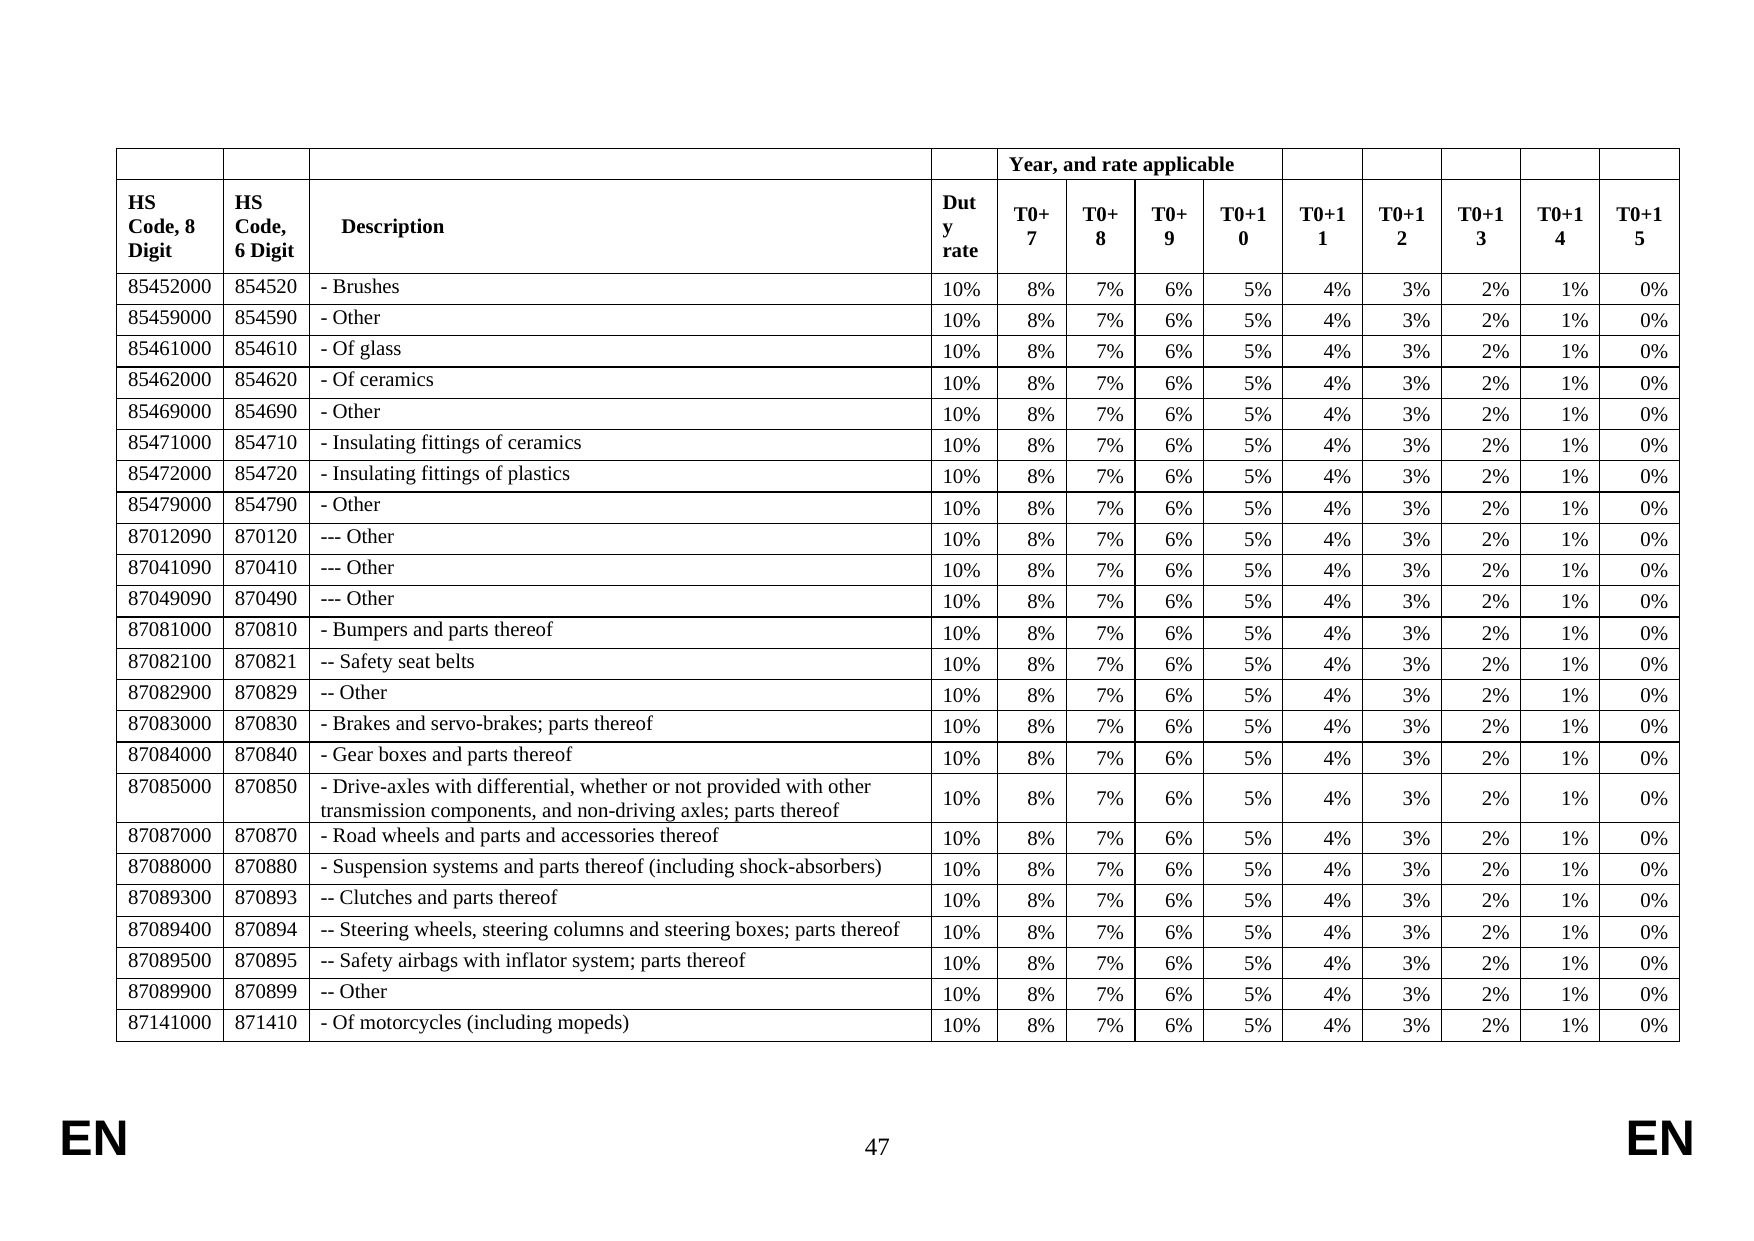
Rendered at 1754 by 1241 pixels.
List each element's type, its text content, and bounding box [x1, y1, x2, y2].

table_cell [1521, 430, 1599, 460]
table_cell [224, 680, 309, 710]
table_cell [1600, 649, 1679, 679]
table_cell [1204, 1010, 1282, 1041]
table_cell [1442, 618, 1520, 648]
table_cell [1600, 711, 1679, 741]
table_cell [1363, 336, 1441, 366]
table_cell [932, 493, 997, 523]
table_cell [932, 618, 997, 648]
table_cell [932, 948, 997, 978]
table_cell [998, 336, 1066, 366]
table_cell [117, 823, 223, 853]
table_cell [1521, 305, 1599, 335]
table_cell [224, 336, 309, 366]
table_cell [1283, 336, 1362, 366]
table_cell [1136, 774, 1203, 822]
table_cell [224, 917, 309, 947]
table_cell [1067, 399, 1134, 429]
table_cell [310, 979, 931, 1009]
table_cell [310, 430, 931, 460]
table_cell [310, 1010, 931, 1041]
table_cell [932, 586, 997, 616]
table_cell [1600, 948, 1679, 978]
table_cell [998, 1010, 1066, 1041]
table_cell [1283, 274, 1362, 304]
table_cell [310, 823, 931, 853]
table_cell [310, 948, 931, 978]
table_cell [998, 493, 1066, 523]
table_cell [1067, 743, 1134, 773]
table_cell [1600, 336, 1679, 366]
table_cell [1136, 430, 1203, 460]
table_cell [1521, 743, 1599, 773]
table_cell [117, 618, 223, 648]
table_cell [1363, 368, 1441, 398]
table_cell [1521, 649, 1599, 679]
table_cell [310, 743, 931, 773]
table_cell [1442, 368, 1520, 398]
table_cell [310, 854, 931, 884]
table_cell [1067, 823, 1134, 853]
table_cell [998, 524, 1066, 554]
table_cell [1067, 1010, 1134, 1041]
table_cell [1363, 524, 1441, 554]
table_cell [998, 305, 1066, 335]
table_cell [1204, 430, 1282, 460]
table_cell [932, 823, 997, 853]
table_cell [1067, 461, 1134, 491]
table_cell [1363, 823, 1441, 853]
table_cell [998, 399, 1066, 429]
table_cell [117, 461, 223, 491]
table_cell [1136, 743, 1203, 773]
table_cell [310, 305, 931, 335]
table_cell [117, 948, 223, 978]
table_cell HS Code, 6 Digit [224, 180, 309, 273]
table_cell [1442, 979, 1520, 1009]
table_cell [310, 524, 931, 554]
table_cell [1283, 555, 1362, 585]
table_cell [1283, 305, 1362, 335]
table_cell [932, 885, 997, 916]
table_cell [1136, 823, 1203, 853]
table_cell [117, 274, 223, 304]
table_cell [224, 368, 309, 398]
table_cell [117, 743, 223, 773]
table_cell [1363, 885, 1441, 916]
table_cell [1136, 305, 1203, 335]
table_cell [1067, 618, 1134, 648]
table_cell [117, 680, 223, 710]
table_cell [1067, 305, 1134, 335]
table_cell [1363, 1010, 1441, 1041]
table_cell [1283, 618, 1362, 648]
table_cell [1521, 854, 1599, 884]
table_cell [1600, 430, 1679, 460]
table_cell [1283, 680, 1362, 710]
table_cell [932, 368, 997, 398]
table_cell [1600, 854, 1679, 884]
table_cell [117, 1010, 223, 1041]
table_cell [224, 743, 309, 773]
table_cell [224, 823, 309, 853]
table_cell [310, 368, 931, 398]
table_cell T0+8 [1067, 180, 1134, 273]
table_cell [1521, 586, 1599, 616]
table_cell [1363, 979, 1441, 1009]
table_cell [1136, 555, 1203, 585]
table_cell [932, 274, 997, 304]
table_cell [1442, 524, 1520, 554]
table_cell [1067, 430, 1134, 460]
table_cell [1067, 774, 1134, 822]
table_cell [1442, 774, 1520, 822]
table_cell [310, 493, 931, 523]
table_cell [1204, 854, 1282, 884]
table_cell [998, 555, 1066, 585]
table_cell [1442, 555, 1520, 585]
table_cell T0+11 [1283, 180, 1362, 273]
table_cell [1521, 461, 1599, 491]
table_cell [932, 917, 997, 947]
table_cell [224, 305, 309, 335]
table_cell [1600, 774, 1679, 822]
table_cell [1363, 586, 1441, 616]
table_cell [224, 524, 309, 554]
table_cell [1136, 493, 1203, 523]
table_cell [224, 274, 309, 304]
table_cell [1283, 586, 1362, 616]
table_header [932, 149, 997, 179]
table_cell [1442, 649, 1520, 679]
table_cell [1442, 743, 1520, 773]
table_cell T0+12 [1363, 180, 1441, 273]
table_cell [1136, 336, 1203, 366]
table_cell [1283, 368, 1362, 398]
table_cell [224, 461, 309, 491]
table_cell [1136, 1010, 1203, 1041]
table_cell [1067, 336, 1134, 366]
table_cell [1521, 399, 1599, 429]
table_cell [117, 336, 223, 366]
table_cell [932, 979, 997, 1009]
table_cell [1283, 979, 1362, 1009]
table_cell HS Code, 8 Digit [117, 180, 223, 273]
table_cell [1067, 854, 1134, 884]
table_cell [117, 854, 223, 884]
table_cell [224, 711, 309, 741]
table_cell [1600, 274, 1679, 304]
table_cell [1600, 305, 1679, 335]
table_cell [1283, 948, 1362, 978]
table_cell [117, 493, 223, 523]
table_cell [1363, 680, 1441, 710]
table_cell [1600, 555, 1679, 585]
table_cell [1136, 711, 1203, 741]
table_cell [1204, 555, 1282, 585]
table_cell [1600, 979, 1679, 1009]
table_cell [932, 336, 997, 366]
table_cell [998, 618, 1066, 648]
table_cell T0+13 [1442, 180, 1520, 273]
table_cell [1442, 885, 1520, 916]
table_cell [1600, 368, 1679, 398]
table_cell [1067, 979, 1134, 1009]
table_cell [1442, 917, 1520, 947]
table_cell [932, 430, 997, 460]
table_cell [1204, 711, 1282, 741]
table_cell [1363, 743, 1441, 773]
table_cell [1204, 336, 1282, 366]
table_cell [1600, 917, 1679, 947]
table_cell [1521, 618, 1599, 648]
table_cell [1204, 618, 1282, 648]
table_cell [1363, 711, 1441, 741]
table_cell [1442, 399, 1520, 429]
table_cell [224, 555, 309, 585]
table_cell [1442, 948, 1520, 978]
table_cell T0+9 [1136, 180, 1203, 273]
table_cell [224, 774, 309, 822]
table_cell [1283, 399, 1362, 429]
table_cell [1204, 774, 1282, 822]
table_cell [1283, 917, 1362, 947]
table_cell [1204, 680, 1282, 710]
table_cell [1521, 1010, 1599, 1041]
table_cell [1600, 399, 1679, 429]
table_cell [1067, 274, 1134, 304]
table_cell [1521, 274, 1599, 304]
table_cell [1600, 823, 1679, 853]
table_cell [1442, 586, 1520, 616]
table_cell Duty rate [932, 180, 997, 273]
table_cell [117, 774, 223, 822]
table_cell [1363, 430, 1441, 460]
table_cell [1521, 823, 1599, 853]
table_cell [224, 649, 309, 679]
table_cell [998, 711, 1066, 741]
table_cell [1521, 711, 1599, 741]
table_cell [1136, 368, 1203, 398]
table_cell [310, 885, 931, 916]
table_header [310, 149, 931, 179]
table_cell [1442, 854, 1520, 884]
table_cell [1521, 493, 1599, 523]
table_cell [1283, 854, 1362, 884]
table_header [1521, 149, 1599, 179]
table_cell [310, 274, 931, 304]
table_header [117, 149, 223, 179]
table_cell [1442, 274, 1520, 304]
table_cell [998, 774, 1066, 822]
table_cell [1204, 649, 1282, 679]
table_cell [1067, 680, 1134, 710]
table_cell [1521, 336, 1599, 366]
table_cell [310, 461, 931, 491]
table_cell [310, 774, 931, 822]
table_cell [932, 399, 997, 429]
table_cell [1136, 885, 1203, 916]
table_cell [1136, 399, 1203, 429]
table_header [1283, 149, 1362, 179]
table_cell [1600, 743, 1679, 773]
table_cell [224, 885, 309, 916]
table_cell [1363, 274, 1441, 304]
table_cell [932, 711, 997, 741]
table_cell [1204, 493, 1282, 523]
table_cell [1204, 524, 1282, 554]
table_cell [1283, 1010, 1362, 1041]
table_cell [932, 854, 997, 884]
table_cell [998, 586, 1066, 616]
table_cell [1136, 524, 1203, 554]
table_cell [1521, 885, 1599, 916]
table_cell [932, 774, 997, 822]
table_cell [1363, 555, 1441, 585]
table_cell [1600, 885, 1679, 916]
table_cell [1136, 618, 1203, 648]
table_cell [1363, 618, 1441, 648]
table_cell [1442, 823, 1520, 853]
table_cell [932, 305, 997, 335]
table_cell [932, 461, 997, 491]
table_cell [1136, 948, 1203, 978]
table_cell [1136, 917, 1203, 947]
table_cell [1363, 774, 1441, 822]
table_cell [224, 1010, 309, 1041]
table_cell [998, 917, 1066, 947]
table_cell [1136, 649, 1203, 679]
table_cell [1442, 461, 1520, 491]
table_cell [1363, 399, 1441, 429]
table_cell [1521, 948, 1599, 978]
table_cell T0+7 [998, 180, 1066, 273]
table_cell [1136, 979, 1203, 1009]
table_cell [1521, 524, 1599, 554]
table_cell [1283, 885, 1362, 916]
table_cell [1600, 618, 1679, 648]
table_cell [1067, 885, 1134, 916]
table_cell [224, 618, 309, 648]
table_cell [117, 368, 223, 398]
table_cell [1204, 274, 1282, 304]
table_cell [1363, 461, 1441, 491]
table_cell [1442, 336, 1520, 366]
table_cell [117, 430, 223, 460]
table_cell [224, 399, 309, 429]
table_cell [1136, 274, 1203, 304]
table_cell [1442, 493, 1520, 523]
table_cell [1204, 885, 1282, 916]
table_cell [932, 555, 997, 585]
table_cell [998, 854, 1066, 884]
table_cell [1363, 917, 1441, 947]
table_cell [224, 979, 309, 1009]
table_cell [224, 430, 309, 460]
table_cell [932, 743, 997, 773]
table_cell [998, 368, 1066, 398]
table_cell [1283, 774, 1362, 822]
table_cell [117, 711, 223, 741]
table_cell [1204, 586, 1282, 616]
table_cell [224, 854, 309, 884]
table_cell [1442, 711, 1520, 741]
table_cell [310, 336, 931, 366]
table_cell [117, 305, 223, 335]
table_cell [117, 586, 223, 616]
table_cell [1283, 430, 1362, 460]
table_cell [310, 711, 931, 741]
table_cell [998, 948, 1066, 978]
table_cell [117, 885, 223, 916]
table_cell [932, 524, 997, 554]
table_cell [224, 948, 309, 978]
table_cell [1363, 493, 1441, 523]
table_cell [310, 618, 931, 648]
table_cell T0+10 [1204, 180, 1282, 273]
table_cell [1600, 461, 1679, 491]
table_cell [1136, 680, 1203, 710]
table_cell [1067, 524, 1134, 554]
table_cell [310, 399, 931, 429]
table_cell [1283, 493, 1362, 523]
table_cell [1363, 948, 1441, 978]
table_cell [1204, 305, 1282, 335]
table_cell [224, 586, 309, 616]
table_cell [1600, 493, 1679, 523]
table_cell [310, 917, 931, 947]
table_header [224, 149, 309, 179]
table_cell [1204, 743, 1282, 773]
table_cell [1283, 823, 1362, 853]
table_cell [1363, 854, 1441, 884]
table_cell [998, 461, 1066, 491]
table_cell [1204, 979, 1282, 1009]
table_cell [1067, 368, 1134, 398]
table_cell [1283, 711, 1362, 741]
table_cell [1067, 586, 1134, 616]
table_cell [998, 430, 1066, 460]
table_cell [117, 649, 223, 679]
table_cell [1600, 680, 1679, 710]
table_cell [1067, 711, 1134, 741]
table_cell T0+15 [1600, 180, 1679, 273]
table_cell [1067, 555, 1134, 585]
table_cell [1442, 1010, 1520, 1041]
table_cell T0+14 [1521, 180, 1599, 273]
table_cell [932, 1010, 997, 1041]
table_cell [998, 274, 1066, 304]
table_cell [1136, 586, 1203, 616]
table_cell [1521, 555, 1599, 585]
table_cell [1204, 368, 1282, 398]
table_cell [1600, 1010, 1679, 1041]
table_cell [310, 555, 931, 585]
table_header [1363, 149, 1441, 179]
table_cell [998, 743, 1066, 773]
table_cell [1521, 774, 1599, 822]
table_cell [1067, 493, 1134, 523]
table_header [1600, 149, 1679, 179]
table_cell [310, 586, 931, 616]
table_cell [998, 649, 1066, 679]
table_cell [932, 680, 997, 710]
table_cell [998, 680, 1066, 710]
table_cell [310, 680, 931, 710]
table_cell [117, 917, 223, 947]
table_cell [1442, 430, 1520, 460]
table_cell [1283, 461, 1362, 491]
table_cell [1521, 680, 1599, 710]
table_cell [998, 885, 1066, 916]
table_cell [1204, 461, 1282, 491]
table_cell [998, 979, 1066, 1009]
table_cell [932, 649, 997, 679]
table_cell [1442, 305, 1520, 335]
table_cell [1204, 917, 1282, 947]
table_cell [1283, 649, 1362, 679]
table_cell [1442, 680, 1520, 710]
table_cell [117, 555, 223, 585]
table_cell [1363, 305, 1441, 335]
table_cell Description [310, 180, 931, 273]
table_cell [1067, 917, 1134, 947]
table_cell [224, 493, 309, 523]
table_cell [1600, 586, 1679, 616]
table_header Year, and rate applicable [998, 149, 1282, 179]
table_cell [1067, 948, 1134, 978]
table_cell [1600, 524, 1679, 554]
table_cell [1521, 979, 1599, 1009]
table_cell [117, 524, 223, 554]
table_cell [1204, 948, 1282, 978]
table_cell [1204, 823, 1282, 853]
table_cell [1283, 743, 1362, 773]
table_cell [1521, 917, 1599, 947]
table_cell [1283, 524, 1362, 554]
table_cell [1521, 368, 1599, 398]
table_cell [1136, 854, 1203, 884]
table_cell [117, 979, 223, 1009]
table_header [1442, 149, 1520, 179]
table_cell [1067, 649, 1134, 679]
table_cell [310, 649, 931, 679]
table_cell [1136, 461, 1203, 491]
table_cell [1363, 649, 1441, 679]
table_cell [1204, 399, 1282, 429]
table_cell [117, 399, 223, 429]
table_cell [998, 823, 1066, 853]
